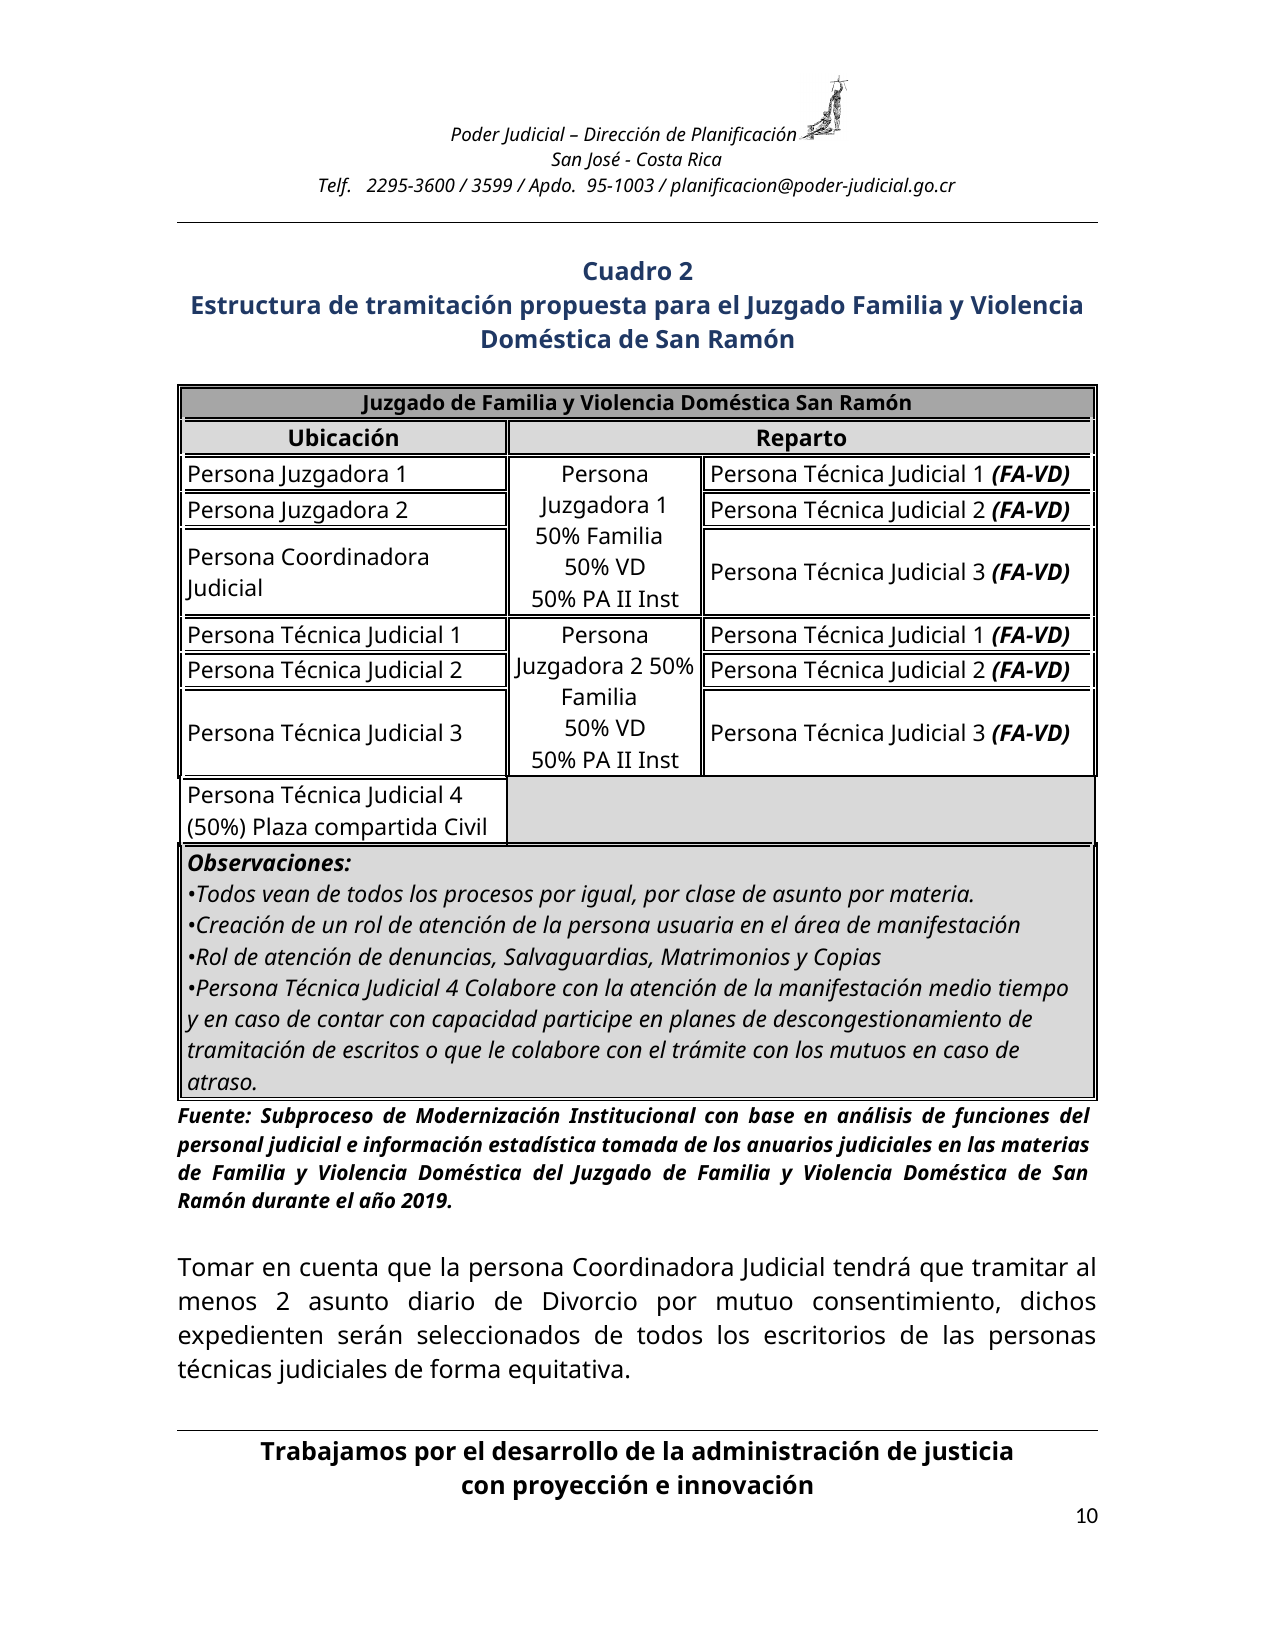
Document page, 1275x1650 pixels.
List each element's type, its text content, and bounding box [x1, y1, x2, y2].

table_cell Persona Juzgadora 2 50% Familia 50% VD 50% PA II Inst [510, 619, 700, 775]
table_cell •Persona Técnica Judicial 4 Colabore con la atención de la manifestación medio tiempo y en caso de contar con capacidad participe en planes de descongestionamiento de tramitación de escritos o que le colabore con el trámite con los mutuos en caso de atraso. [182, 972, 1093, 1097]
table_cell •Rol de atención de denuncias, Salvaguardias, Matrimonios y Copias [182, 940, 1093, 972]
table_cell Persona Juzgadora 1 50% Familia 50% VD 50% PA II Inst [510, 458, 700, 614]
table_cell Persona Técnica Judicial 3 (FA-VD) [703, 686, 1095, 775]
table_cell Ubicación [180, 417, 507, 453]
table_cell Reparto [507, 417, 1095, 453]
table_cell Persona Técnica Judicial 3 (FA-VD) [703, 525, 1095, 614]
table_cell Persona Juzgadora 2 [180, 489, 507, 525]
table_cell •Todos vean de todos los procesos por igual, por clase de asunto por materia. [182, 878, 1093, 909]
text Tomar en cuenta que la persona Coordinadora Judicial tendrá que tramitar al menos 2 asunto diario de Divorcio por mutuo consentimiento, dichos expedienten serán seleccionados de todos los escritorios de las personas técnicas judiciales de forma equitativa. [177, 1249, 1098, 1385]
table_cell Persona Técnica Judicial 1 (FA-VD) [703, 614, 1095, 650]
title Cuadro 2 [177, 253, 1098, 287]
title Estructura de tramitación propuesta para el Juzgado Familia y Violencia Doméstica de San Ramón [177, 287, 1098, 355]
table_cell [508, 777, 1094, 842]
picture [797, 73, 849, 141]
table_cell Persona Técnica Judicial 4 (50%) Plaza compartida Civil [181, 775, 506, 842]
table_cell Observaciones: [181, 842, 1094, 878]
table_cell Persona Técnica Judicial 3 [180, 686, 507, 775]
table_cell Persona Técnica Judicial 2 (FA-VD) [703, 650, 1095, 686]
table_cell Persona Técnica Judicial 2 [180, 650, 507, 686]
table_cell Persona Coordinadora Judicial [180, 525, 507, 614]
list Fuente: Subproceso de Modernización Institucional con base en análisis de funciones del personal judicial e información estadística tomada de los anuarios judiciales en las materias de Familia y Violencia Doméstica del Juzgado de Familia y Violencia Doméstica de San Ramón durante el año 2019. [177, 1101, 1093, 1215]
table_cell Persona Técnica Judicial 2 (FA-VD) [703, 489, 1095, 525]
table_cell Persona Técnica Judicial 1 (FA-VD) [703, 453, 1095, 489]
table_cell •Creación de un rol de atención de la persona usuaria en el área de manifestación [182, 909, 1093, 940]
table_cell Persona Técnica Judicial 1 [180, 614, 507, 650]
table_header Juzgado de Familia y Violencia Doméstica San Ramón [182, 389, 1093, 417]
table_cell Persona Juzgadora 1 [180, 453, 507, 489]
